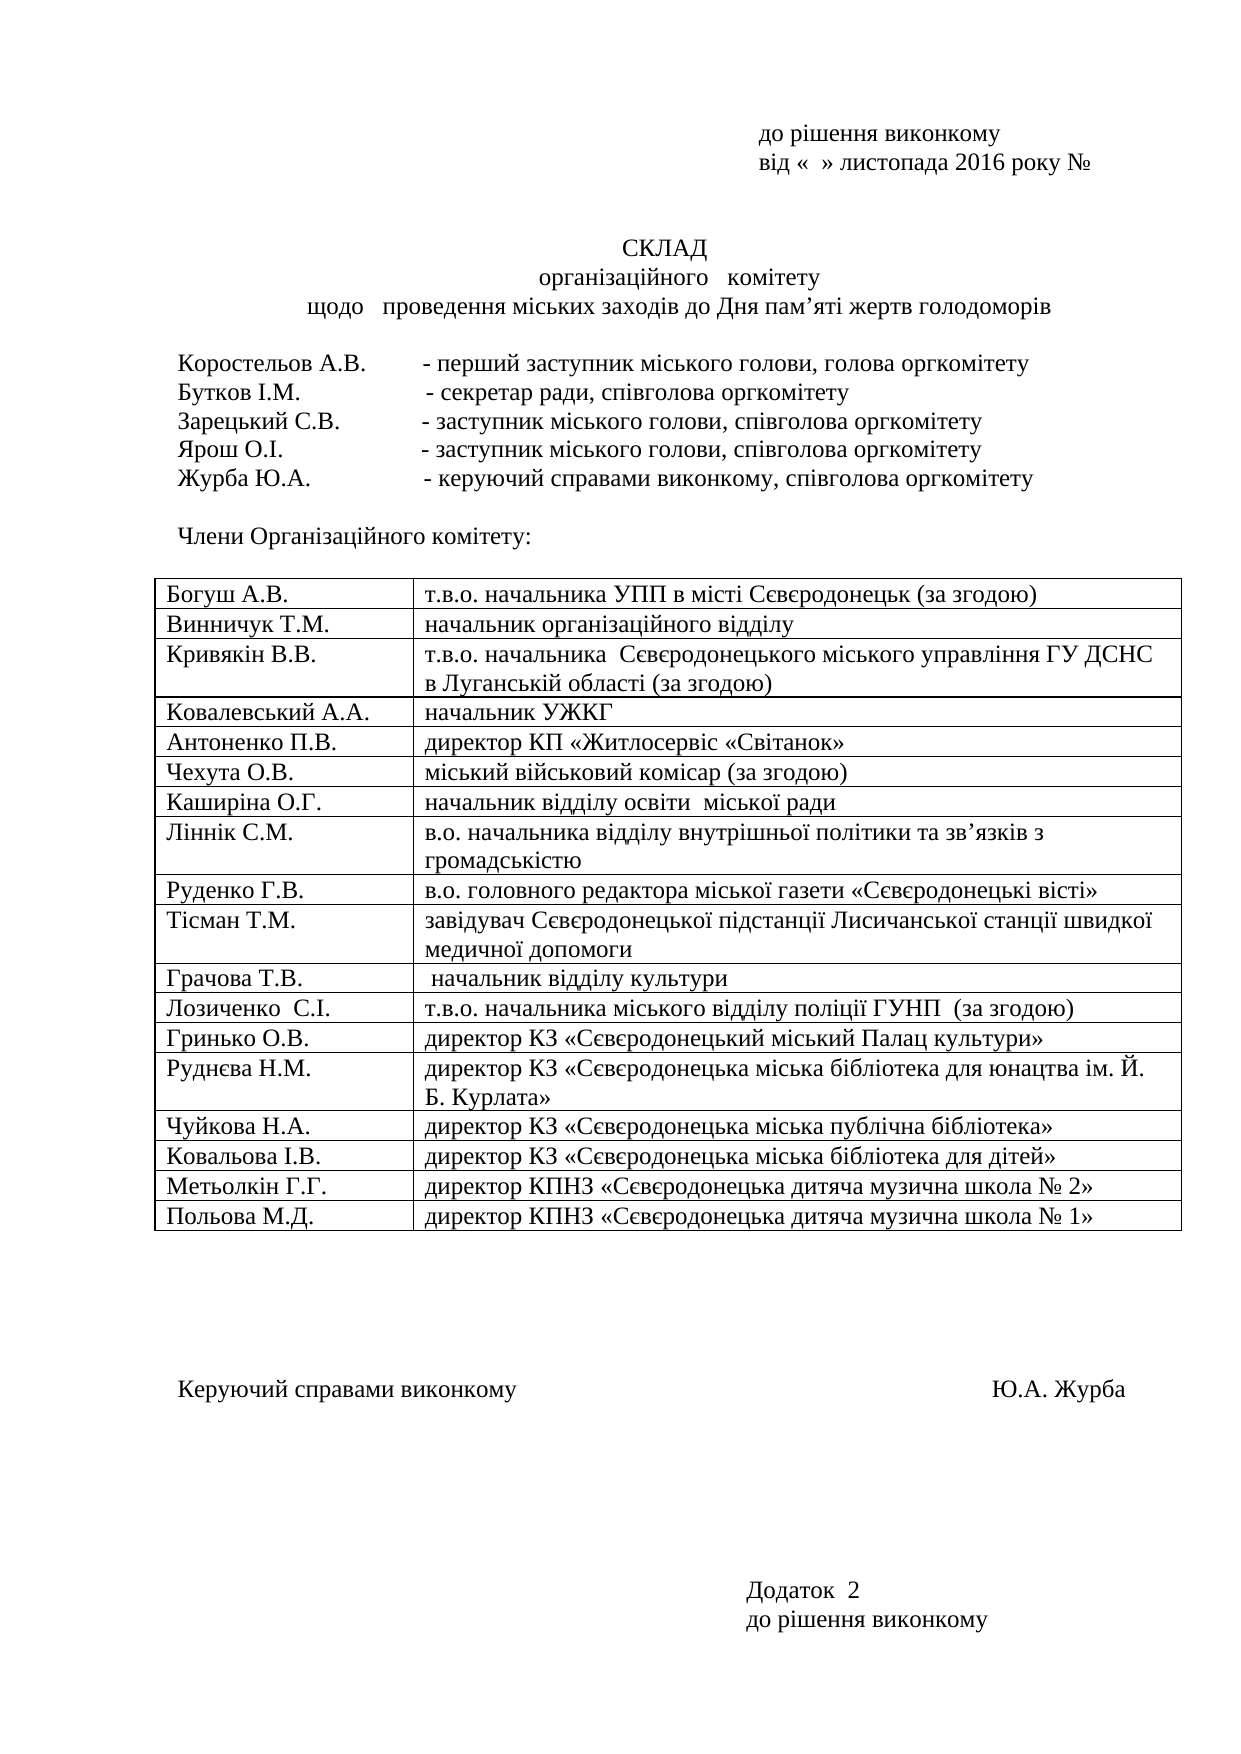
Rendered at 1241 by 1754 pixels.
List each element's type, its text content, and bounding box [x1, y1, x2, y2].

table_cell директор КПНЗ «Сєвєродонецька дитяча музична школа № 2» [414, 1171, 1181, 1200]
table_cell т.в.о. начальника міського відділу поліції ГУНП (за згодою) [414, 993, 1181, 1022]
table_cell директор КЗ «Сєвєродонецький міський Палац культури» [414, 1023, 1181, 1052]
table_cell начальник відділу освіти міської ради [414, 787, 1181, 816]
text до рішення виконкому [177, 1604, 1152, 1633]
text Зарецький С.В. - заступник міського голови, співголова оргкомітету [177, 406, 1152, 434]
text від « » листопада 2016 року № [177, 147, 1152, 176]
table_cell Ліннік С.М. [156, 817, 413, 874]
table_cell міський військовий комісар (за згодою) [414, 757, 1181, 786]
table_cell Лозиченко С.І. [156, 993, 413, 1022]
text до рішення виконкому [177, 118, 1152, 147]
table_cell директор КЗ «Сєвєродонецька міська бібліотека для дітей» [414, 1141, 1181, 1170]
table_cell начальник організаційного відділу [414, 609, 1181, 638]
table_cell Ковалевський А.А. [156, 698, 413, 726]
table_cell Метьолкін Г.Г. [156, 1171, 413, 1200]
table_cell директор КП «Житлосервіс «Світанок» [414, 727, 1181, 756]
table_cell Чуйкова Н.А. [156, 1111, 413, 1140]
table_cell Руднєва Н.М. [156, 1053, 413, 1110]
text Члени Організаційного комітету: [177, 521, 1152, 549]
table_cell в.о. начальника відділу внутрішньої політики та зв’язків з громадськістю [414, 817, 1181, 874]
table_cell Ковальова І.В. [156, 1141, 413, 1170]
text Журба Ю.А. - керуючий справами виконкому, співголова оргкомітету [177, 463, 1152, 492]
text Бутков І.М. - секретар ради, співголова оргкомітету [177, 377, 1152, 406]
table_cell Гринько О.В. [156, 1023, 413, 1052]
table_cell директор КПНЗ «Сєвєродонецька дитяча музична школа № 1» [414, 1201, 1181, 1229]
text Ярош О.І. - заступник міського голови, співголова оргкомітету [177, 434, 1152, 463]
table_cell Чехута О.В. [156, 757, 413, 786]
table_cell директор КЗ «Сєвєродонецька міська бібліотека для юнацтва ім. Й. Б. Курлата» [414, 1053, 1181, 1110]
table_cell Тісман Т.М. [156, 905, 413, 962]
text Керуючий справами виконкому Ю.А. Журба [177, 1374, 1152, 1403]
text Коростельов А.В. - перший заступник міського голови, голова оргкомітету [177, 348, 1152, 377]
table_cell Руденко Г.В. [156, 875, 413, 904]
table_cell начальник УЖКГ [414, 698, 1181, 726]
table_cell в.о. головного редактора міської газети «Сєвєродонецькі вісті» [414, 875, 1181, 904]
table_cell директор КЗ «Сєвєродонецька міська публічна бібліотека» [414, 1111, 1181, 1140]
text Додаток 2 [177, 1576, 1152, 1604]
table_cell Кривякін В.В. [156, 639, 413, 696]
text щодо проведення міських заходів до Дня пам’яті жертв голодоморів [177, 291, 1137, 319]
table_cell Польова М.Д. [156, 1201, 413, 1229]
text організаційного комітету [177, 262, 1137, 291]
table_cell Каширіна О.Г. [156, 787, 413, 816]
table_cell Антоненко П.В. [156, 727, 413, 756]
text СКЛАД [177, 233, 1152, 262]
table_cell т.в.о. начальника Сєвєродонецького міського управління ГУ ДСНС в Луганській області (за згодою) [414, 639, 1181, 696]
table_cell Грачова Т.В. [156, 964, 413, 992]
table_header т.в.о. начальника УПП в місті Сєвєродонецьк (за згодою) [414, 579, 1181, 608]
table_cell начальник відділу культури [414, 964, 1181, 992]
table_cell завідувач Сєвєродонецької підстанції Лисичанської станції швидкої медичної допомоги [414, 905, 1181, 962]
table_cell Винничук Т.М. [156, 609, 413, 638]
table_header Богуш А.В. [156, 579, 413, 608]
